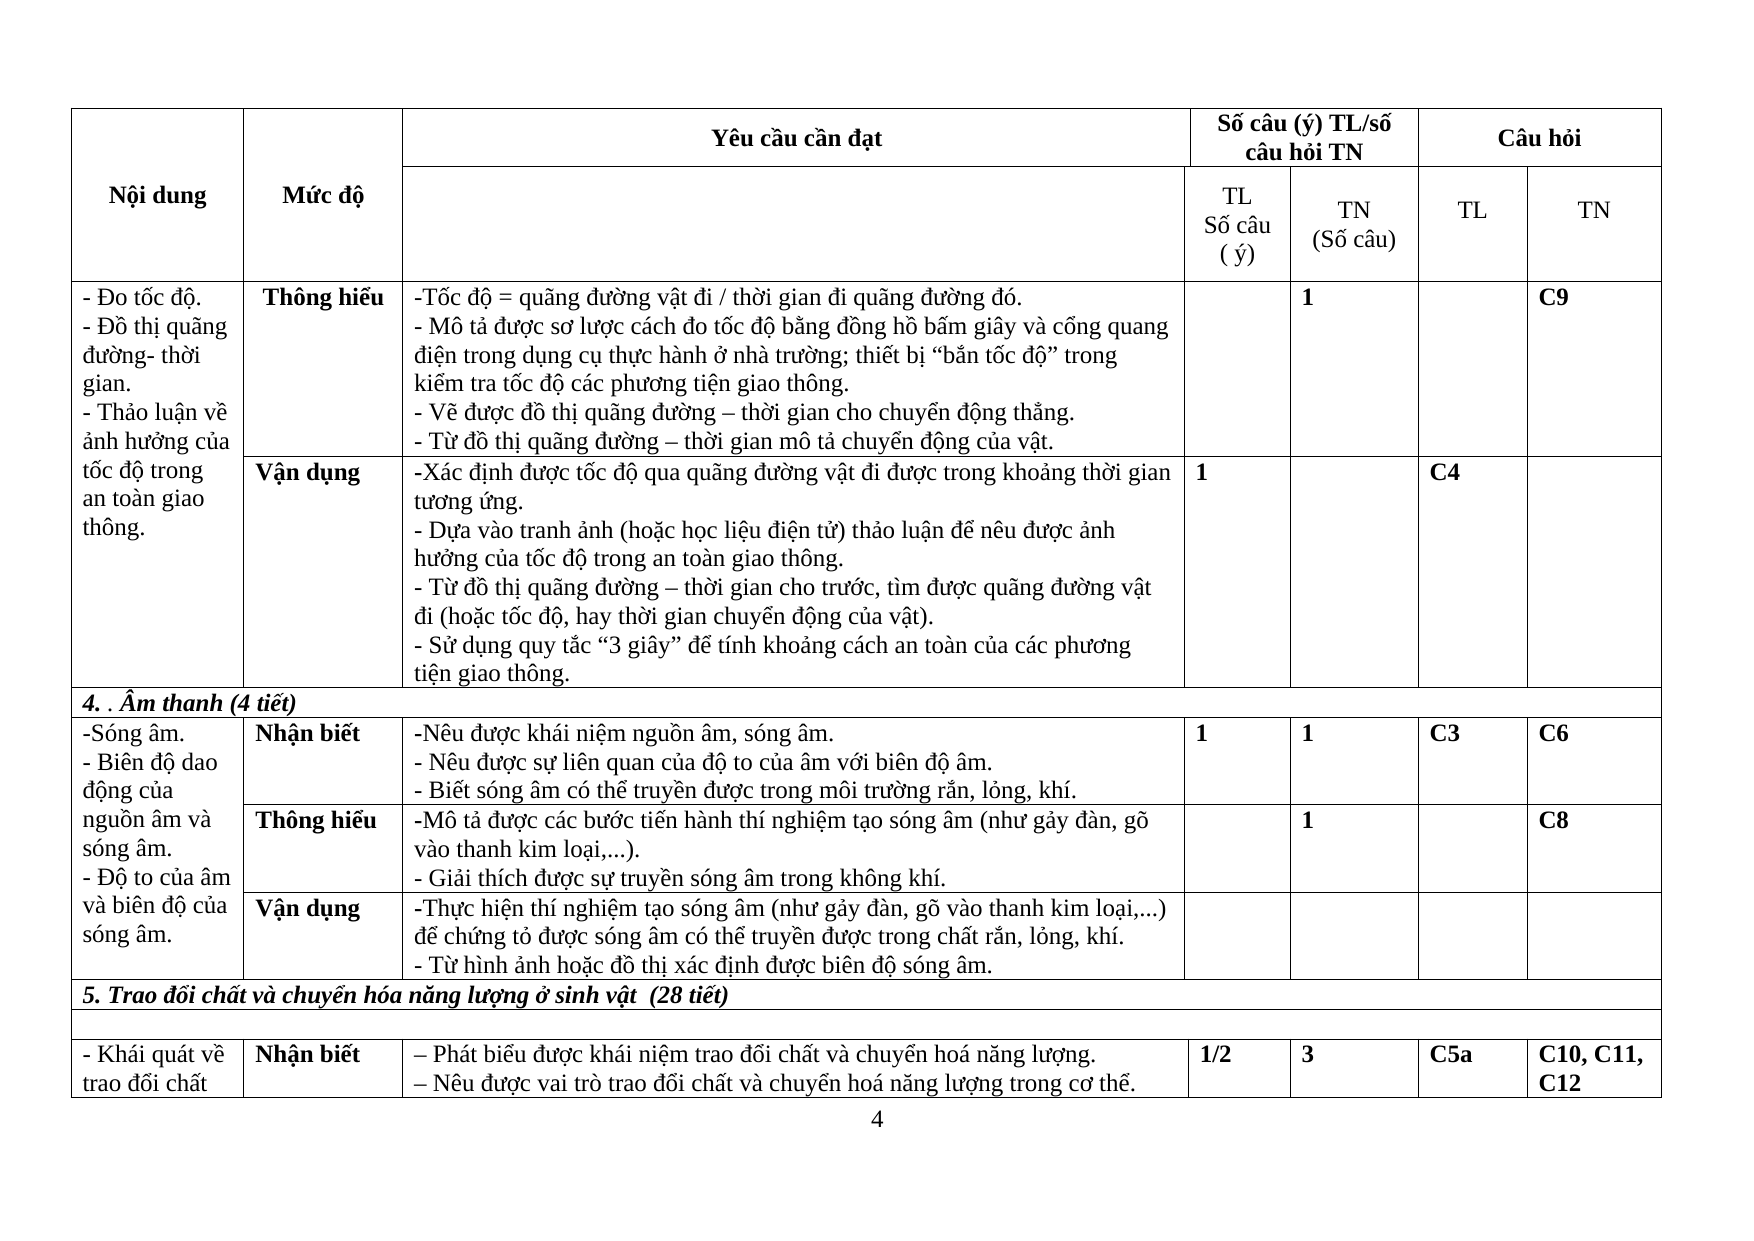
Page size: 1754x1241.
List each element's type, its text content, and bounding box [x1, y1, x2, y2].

table_cell Nhận biết [244, 718, 402, 804]
table_header Câu hỏi [1419, 109, 1661, 166]
table_cell TL [1419, 167, 1527, 281]
table_cell TN [1528, 167, 1661, 281]
table_cell 1 [1291, 282, 1418, 456]
table_cell 3 [1291, 1040, 1418, 1097]
table_cell C10, C11, C12 [1528, 1040, 1661, 1097]
table_cell Vận dụng [244, 457, 402, 687]
table_cell 5. Trao đổi chất và chuyển hóa năng lượng ở sinh vật (28 tiết) [72, 980, 1661, 1009]
table_cell C3 [1419, 718, 1527, 804]
table_cell 4. . Âm thanh (4 tiết) [72, 688, 1661, 717]
table_cell [1185, 893, 1290, 979]
table_header Mức độ [244, 109, 402, 281]
table_cell [1291, 893, 1418, 979]
table_cell [1419, 893, 1527, 979]
table_cell 1 [1185, 457, 1290, 687]
table_cell 1/2 [1189, 1040, 1290, 1097]
table_cell TL Số câu ( ý) [1185, 167, 1290, 281]
table_cell -Mô tả được các bước tiến hành thí nghiệm tạo sóng âm (như gảy đàn, gõ vào thanh kim loại,...). - Giải thích được sự truyền sóng âm trong không khí. [403, 805, 1184, 892]
table_cell [1291, 457, 1418, 687]
table_cell -Tốc độ = quãng đường vật đi / thời gian đi quãng đường đó. - Mô tả được sơ lược cách đo tốc độ bằng đồng hồ bấm giây và cổng quang điện trong dụng cụ thực hành ở nhà trường; thiết bị “bắn tốc độ” trong kiểm tra tốc độ các phương tiện giao thông. - Vẽ được đồ thị quãng đường – thời gian cho chuyển động thẳng. - Từ đồ thị quãng đường – thời gian mô tả chuyển động của vật. [403, 282, 1184, 456]
table_cell C6 [1528, 718, 1661, 804]
table_cell -Thực hiện thí nghiệm tạo sóng âm (như gảy đàn, gõ vào thanh kim loại,...) để chứng tỏ được sóng âm có thể truyền được trong chất rắn, lỏng, khí. - Từ hình ảnh hoặc đồ thị xác định được biên độ sóng âm. [403, 893, 1184, 979]
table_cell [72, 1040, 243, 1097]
table_cell -Sóng âm. - Biên độ dao động của nguồn âm và sóng âm. - Độ to của âm và biên độ của sóng âm. [72, 718, 243, 979]
table_cell C9 [1528, 282, 1661, 456]
table_cell C5a [1419, 1040, 1527, 1097]
table_cell [1185, 282, 1290, 456]
table_cell Vận dụng [244, 893, 402, 979]
table_cell 1 [1291, 718, 1418, 804]
table_cell C8 [1528, 805, 1661, 892]
table_cell 1 [1185, 718, 1290, 804]
table_cell [1528, 457, 1661, 687]
table_cell C4 [1419, 457, 1527, 687]
table_cell -Xác định được tốc độ qua quãng đường vật đi được trong khoảng thời gian tương ứng. - Dựa vào tranh ảnh (hoặc học liệu điện tử) thảo luận để nêu được ảnh hưởng của tốc độ trong an toàn giao thông. - Từ đồ thị quãng đường – thời gian cho trước, tìm được quãng đường vật đi (hoặc tốc độ, hay thời gian chuyển động của vật). - Sử dụng quy tắc “3 giây” để tính khoảng cách an toàn của các phương tiện giao thông. [403, 457, 1184, 687]
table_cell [403, 1040, 1188, 1097]
table_header Nội dung [72, 109, 243, 281]
table_cell [1185, 805, 1290, 892]
table_cell [1419, 805, 1527, 892]
table_cell TN (Số câu) [1291, 167, 1418, 281]
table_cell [72, 282, 243, 687]
table_cell [1419, 282, 1527, 456]
table_header Số câu (ý) TL/số câu hỏi TN [1191, 109, 1418, 166]
table_cell 1 [1291, 805, 1418, 892]
table_cell [403, 167, 1184, 281]
table_cell -Nêu được khái niệm nguồn âm, sóng âm. - Nêu được sự liên quan của độ to của âm với biên độ âm. - Biết sóng âm có thể truyền được trong môi trường rắn, lỏng, khí. [403, 718, 1184, 804]
table_cell [72, 1010, 1661, 1038]
table_cell [1528, 893, 1661, 979]
table_header Yêu cầu cần đạt [403, 109, 1190, 166]
table_cell Nhận biết [244, 1040, 402, 1097]
table_cell Thông hiểu [244, 282, 402, 456]
table_cell Thông hiểu [244, 805, 402, 892]
